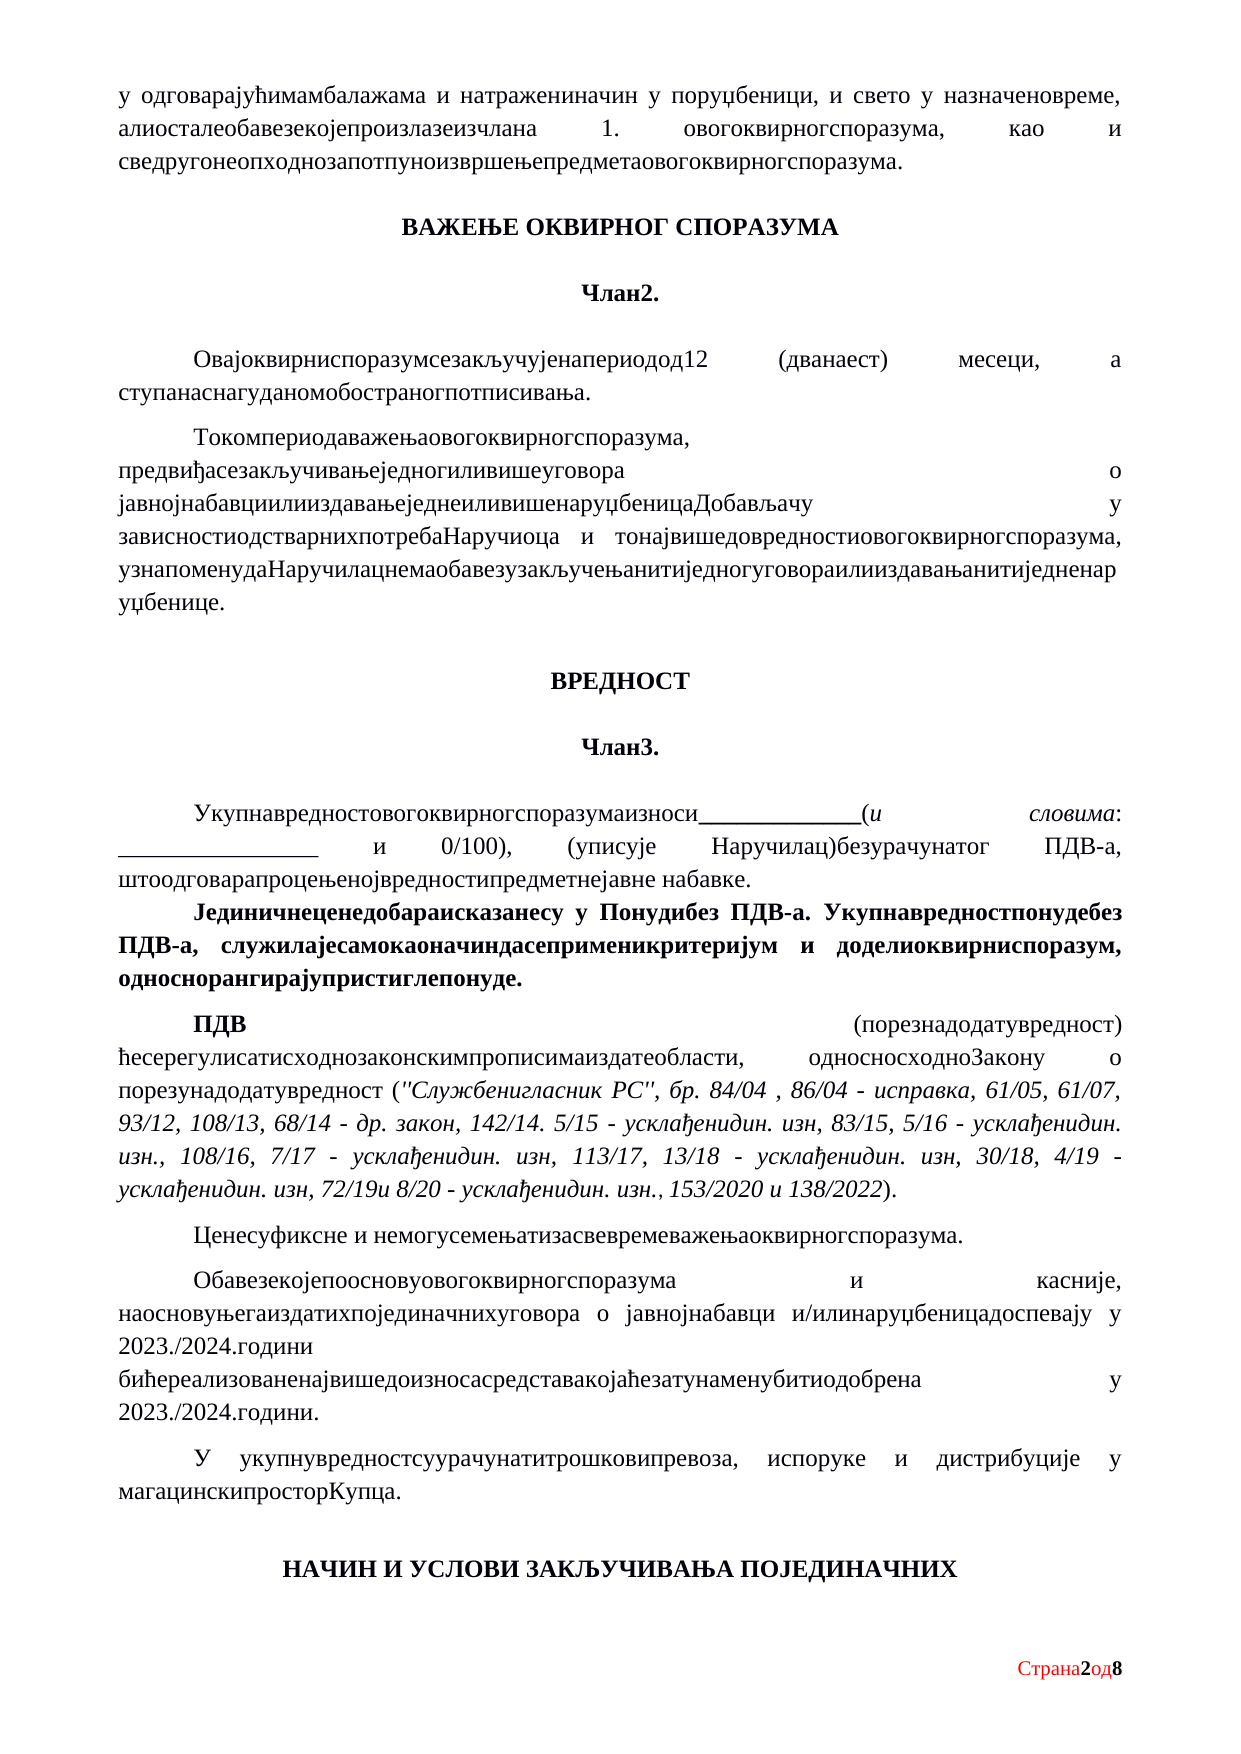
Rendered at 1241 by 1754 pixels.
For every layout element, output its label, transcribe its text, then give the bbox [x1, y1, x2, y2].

text Члан3. [118, 732, 1122, 761]
text Ценесуфиксне и немогусемењатизасвевремеважењаоквирногспоразума. [118, 1220, 1122, 1248]
text ВРЕДНОСТ [118, 666, 1122, 695]
text ПДВ (порезнадодатувредност) ћесерегулисатисходнозаконскимпрописимаиздатеобласти, односносходноЗакону о порезунадодатувредност (''Службенигласник РС'', бр. 84/04 , 86/04 - исправка, 61/05, 61/07, 93/12, 108/13, 68/14 - др. закон, 142/14. 5/15 - усклађенидин. изн, 83/15, 5/16 - усклађенидин. изн., 108/16, 7/17 - усклађенидин. изн, 113/17, 13/18 - усклађенидин. изн, 30/18, 4/19 - усклaђeнидин. изн, 72/19и 8/20 - усклађенидин. изн., 153/2020 и 138/2022). [118, 1009, 1122, 1203]
text ВАЖЕЊЕ ОКВИРНОГ СПОРАЗУМА [118, 212, 1122, 241]
text Овајоквирниспоразумсезакључујенапериодод12 (дванаест) месеци, а ступанаснагуданомобостраногпотписивања. [118, 344, 1122, 406]
text Обавезекојепоосновуовогоквирногспоразума и касније, наосновуњегаиздатихпојединачнихуговора о јавнојнабавци и/илинаруџбеницадоспевају у 2023./2024.години бићереализованенајвишедоизносасредставакојаћезатунаменубитиодобрена у 2023./2024.години. [118, 1265, 1122, 1426]
text НАЧИН И УСЛОВИ ЗАКЉУЧИВАЊА ПОЈЕДИНАЧНИХ [118, 1554, 1122, 1583]
text Токомпериодаважењаовогоквирногспоразума, предвиђасезакључивањеједногиливишеуговора о јавнојнабавциилииздавањеједнеиливишенаруџбеницаДобављачу у зависностиодстварнихпотребаНаручиоца и тонајвишедовредностиовогоквирногспоразума, узнапоменудаНаручилацнемаобавезузакључењанитиједногуговораилииздавањанитиједненаруџбенице. [118, 422, 1122, 616]
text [118, 80, 1122, 174]
text Укупнавредностовогоквирногспоразумаизноси_____________(и словима: ________________ и 0/100), (уписује Наручилац)безурачунатог ПДВ-а, штоодговарапроцењенојвредностипредметнејавне набавке. [118, 798, 1122, 893]
text У укупнувредностсуурачунатитрошковипревоза, испоруке и дистрибуције у магацинскипросторКупца. [118, 1443, 1122, 1504]
text Члан2. [118, 278, 1122, 307]
text Јединичнеценедобараисказанесу у Понудибез ПДВ-а. Укупнавредностпонудебез ПДВ-а, служилајесамокаоначиндасеприменикритеријум и доделиоквирниспоразум, односнорангирајупристиглепонуде. [118, 897, 1122, 992]
